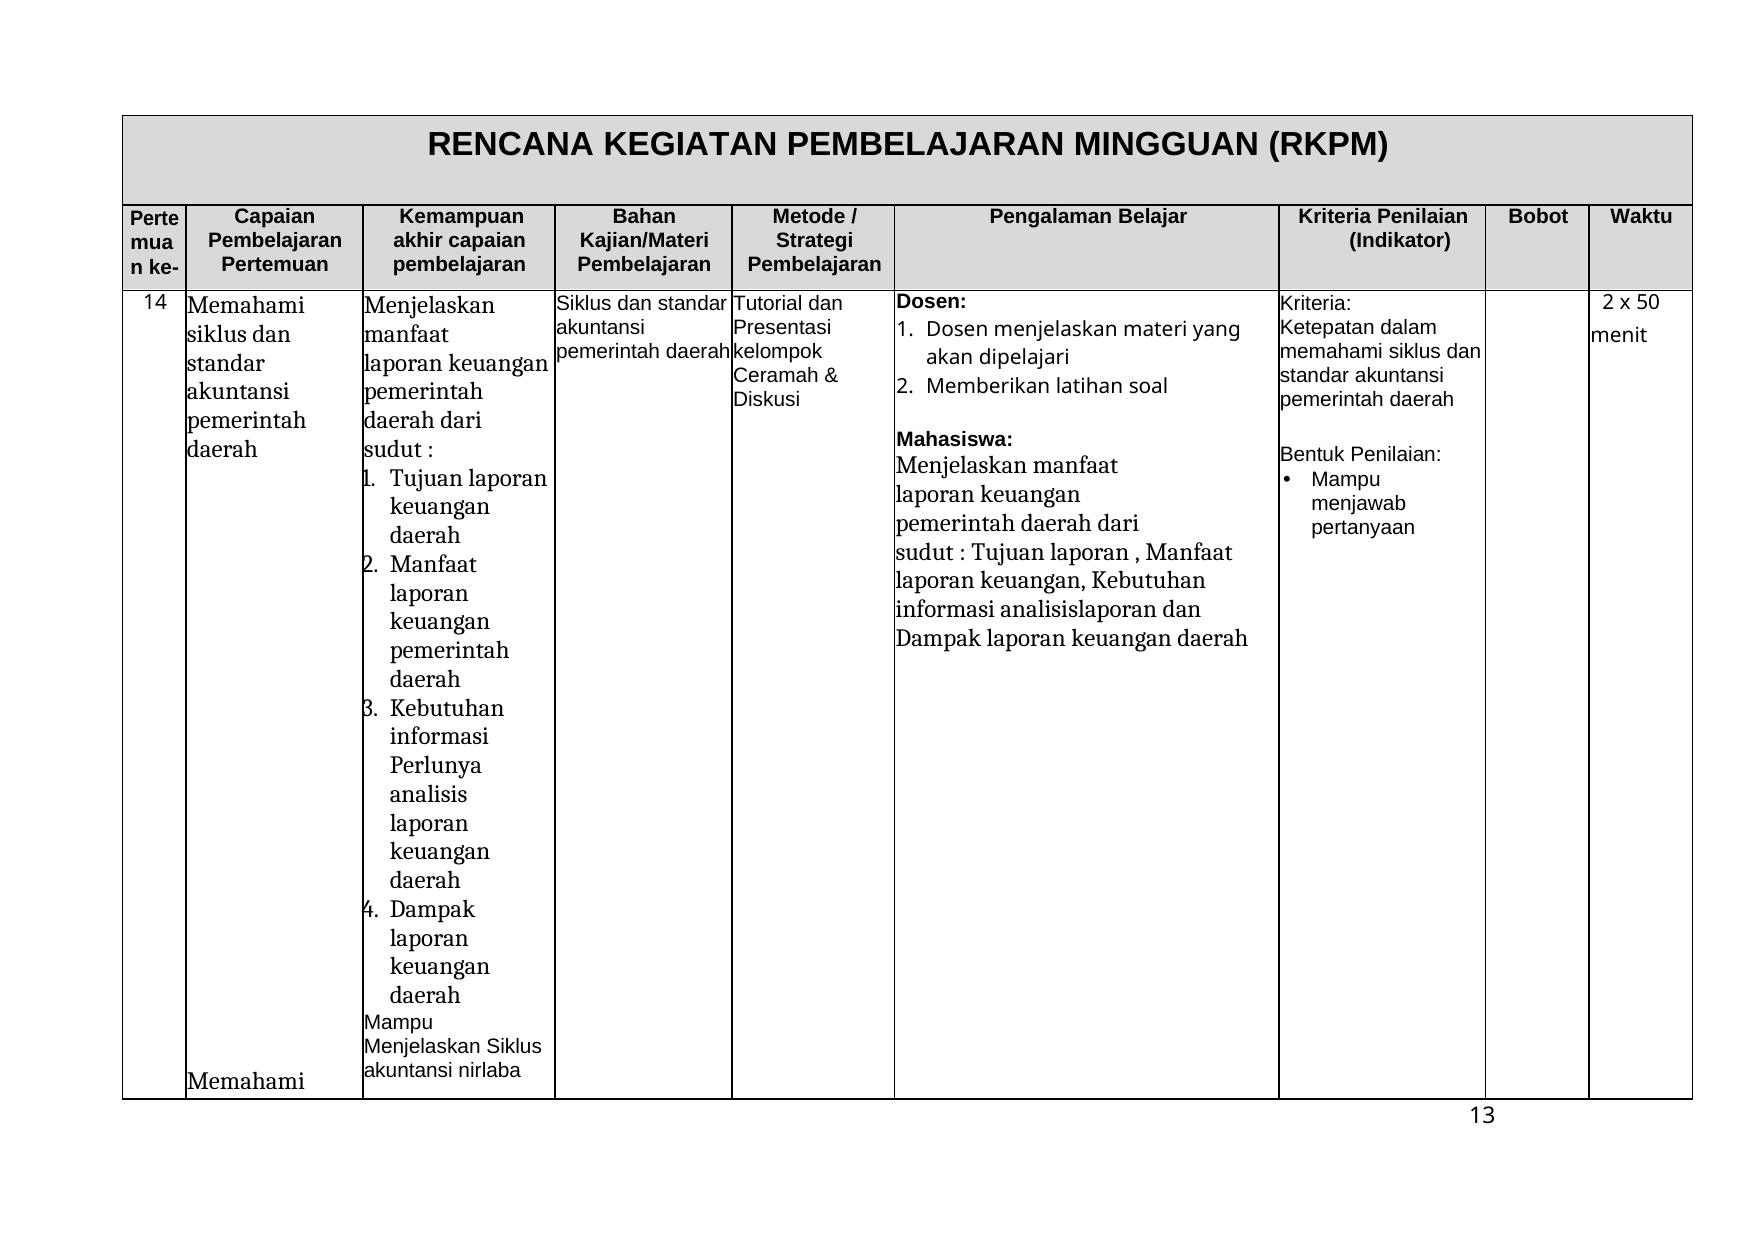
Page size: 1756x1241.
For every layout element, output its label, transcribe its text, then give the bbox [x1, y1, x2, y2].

table_cell 2 x 50 menit [1590, 291, 1692, 1098]
table_cell Kemampuan akhir capaian pembelajaran [364, 206, 554, 289]
table_cell Kriteria Penilaian (Indikator) [1280, 206, 1485, 289]
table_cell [556, 291, 731, 1098]
table_header RENCANA KEGIATAN PEMBELAJARAN MINGGUAN (RKPM) [123, 116, 1692, 204]
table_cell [187, 291, 362, 1098]
table_cell Metode / Strategi Pembelajaran [733, 206, 894, 289]
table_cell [733, 291, 894, 1098]
table_cell Waktu [1590, 206, 1692, 289]
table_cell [364, 291, 554, 1098]
table_cell 14 [123, 291, 185, 1098]
table_cell Capaian Pembelajaran Pertemuan [187, 206, 362, 289]
table_cell Perte mua n ke- [123, 206, 185, 289]
table_cell Pengalaman Belajar [895, 206, 1278, 289]
table_cell Bobot [1486, 206, 1588, 289]
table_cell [895, 291, 1278, 1098]
table_cell [1486, 291, 1588, 1098]
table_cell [1280, 291, 1485, 1098]
table_cell Bahan Kajian/Materi Pembelajaran [556, 206, 731, 289]
